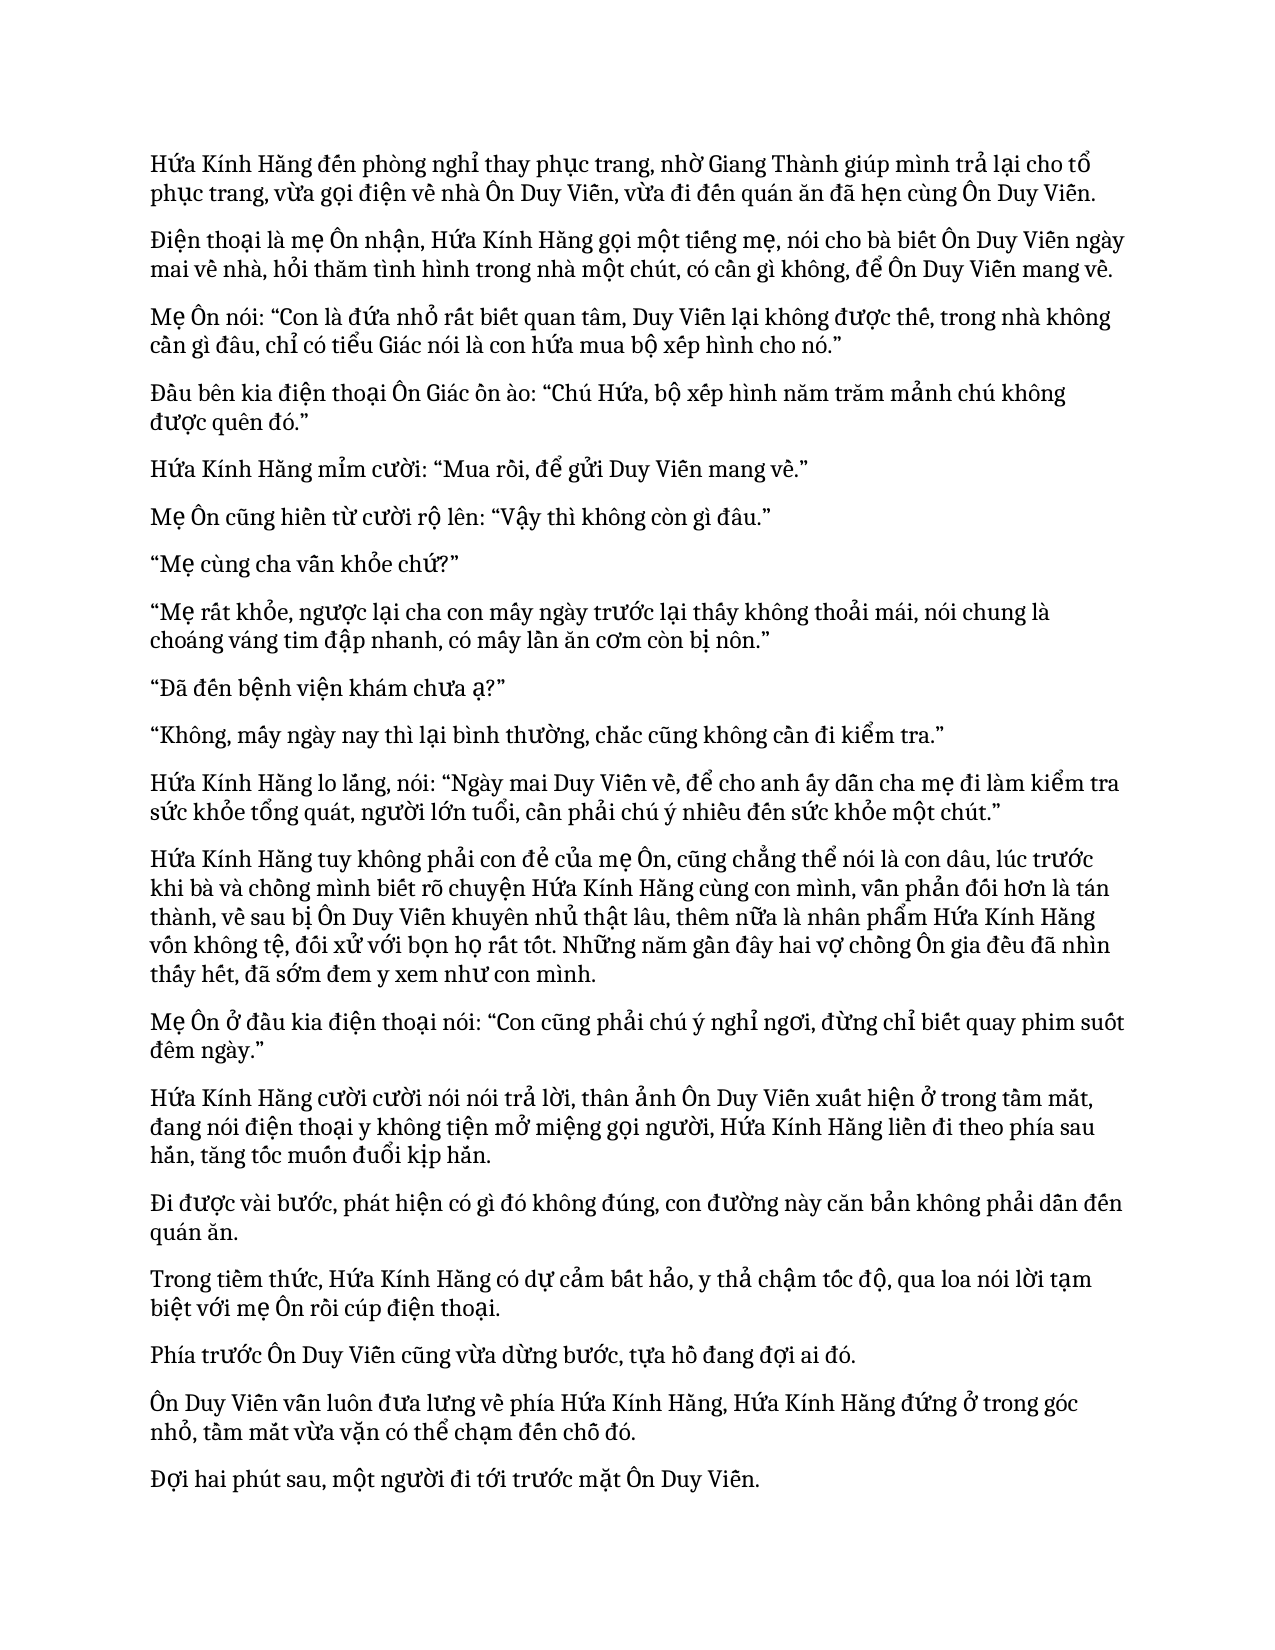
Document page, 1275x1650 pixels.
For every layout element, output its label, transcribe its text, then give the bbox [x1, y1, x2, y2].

text Đầu bên kia điện thoại Ôn Giác ồn ào: “Chú Hứa, bộ xếp hình năm trăm mảnh chú không được quên đó.” [150, 379, 1125, 436]
text Đi được vài bước, phát hiện có gì đó không đúng, con đường này căn bản không phải dẫn đến quán ăn. [150, 1189, 1125, 1246]
text “Mẹ cùng cha vẫn khỏe chứ?” [150, 550, 1125, 579]
text Điện thoại là mẹ Ôn nhận, Hứa Kính Hằng gọi một tiếng mẹ, nói cho bà biết Ôn Duy Viễn ngày mai về nhà, hỏi thăm tình hình trong nhà một chút, có cần gì không, để Ôn Duy Viễn mang về. [150, 226, 1125, 284]
text Ôn Duy Viễn vẫn luôn đưa lưng về phía Hứa Kính Hằng, Hứa Kính Hằng đứng ở trong góc nhỏ, tầm mắt vừa vặn có thể chạm đến chỗ đó. [150, 1389, 1125, 1446]
text Mẹ Ôn ở đầu kia điện thoại nói: “Con cũng phải chú ý nghỉ ngơi, đừng chỉ biết quay phim suốt đêm ngày.” [150, 1007, 1125, 1065]
text Trong tiềm thức, Hứa Kính Hằng có dự cảm bất hảo, y thả chậm tốc độ, qua loa nói lời tạm biệt với mẹ Ôn rồi cúp điện thoại. [150, 1265, 1125, 1322]
text “Không, mấy ngày nay thì lại bình thường, chắc cũng không cần đi kiểm tra.” [150, 721, 1125, 750]
text Hứa Kính Hằng cười cười nói nói trả lời, thân ảnh Ôn Duy Viễn xuất hiện ở trong tầm mắt, đang nói điện thoại y không tiện mở miệng gọi người, Hứa Kính Hằng liền đi theo phía sau hắn, tăng tốc muốn đuổi kịp hắn. [150, 1084, 1125, 1170]
text Mẹ Ôn nói: “Con là đứa nhỏ rất biết quan tâm, Duy Viễn lại không được thế, trong nhà không cần gì đâu, chỉ có tiểu Giác nói là con hứa mua bộ xếp hình cho nó.” [150, 302, 1125, 360]
text Hứa Kính Hằng đến phòng nghỉ thay phục trang, nhờ Giang Thành giúp mình trả lại cho tổ phục trang, vừa gọi điện về nhà Ôn Duy Viễn, vừa đi đến quán ăn đã hẹn cùng Ôn Duy Viễn. [150, 150, 1125, 207]
text Hứa Kính Hằng lo lắng, nói: “Ngày mai Duy Viễn về, để cho anh ấy dẫn cha mẹ đi làm kiểm tra sức khỏe tổng quát, người lớn tuổi, cần phải chú ý nhiều đến sức khỏe một chút.” [150, 769, 1125, 826]
text Hứa Kính Hằng mỉm cười: “Mua rồi, để gửi Duy Viễn mang về.” [150, 455, 1125, 484]
text Mẹ Ôn cũng hiền từ cười rộ lên: “Vậy thì không còn gì đâu.” [150, 502, 1125, 531]
text Hứa Kính Hằng tuy không phải con đẻ của mẹ Ôn, cũng chẳng thể nói là con dâu, lúc trước khi bà và chồng mình biết rõ chuyện Hứa Kính Hằng cùng con mình, vẫn phản đối hơn là tán thành, về sau bị Ôn Duy Viễn khuyên nhủ thật lâu, thêm nữa là nhân phẩm Hứa Kính Hằng vốn không tệ, đối xử với bọn họ rất tốt. Những năm gần đây hai vợ chồng Ôn gia đều đã nhìn thấy hết, đã sớm đem y xem như con mình. [150, 845, 1125, 989]
text “Đã đến bệnh viện khám chưa ạ?” [150, 674, 1125, 702]
text Phía trước Ôn Duy Viễn cũng vừa dừng bước, tựa hồ đang đợi ai đó. [150, 1341, 1125, 1370]
text Đợi hai phút sau, một người đi tới trước mặt Ôn Duy Viễn. [150, 1465, 1125, 1494]
text “Mẹ rất khỏe, ngược lại cha con mấy ngày trước lại thấy không thoải mái, nói chung là choáng váng tim đập nhanh, có mấy lần ăn cơm còn bị nôn.” [150, 597, 1125, 655]
